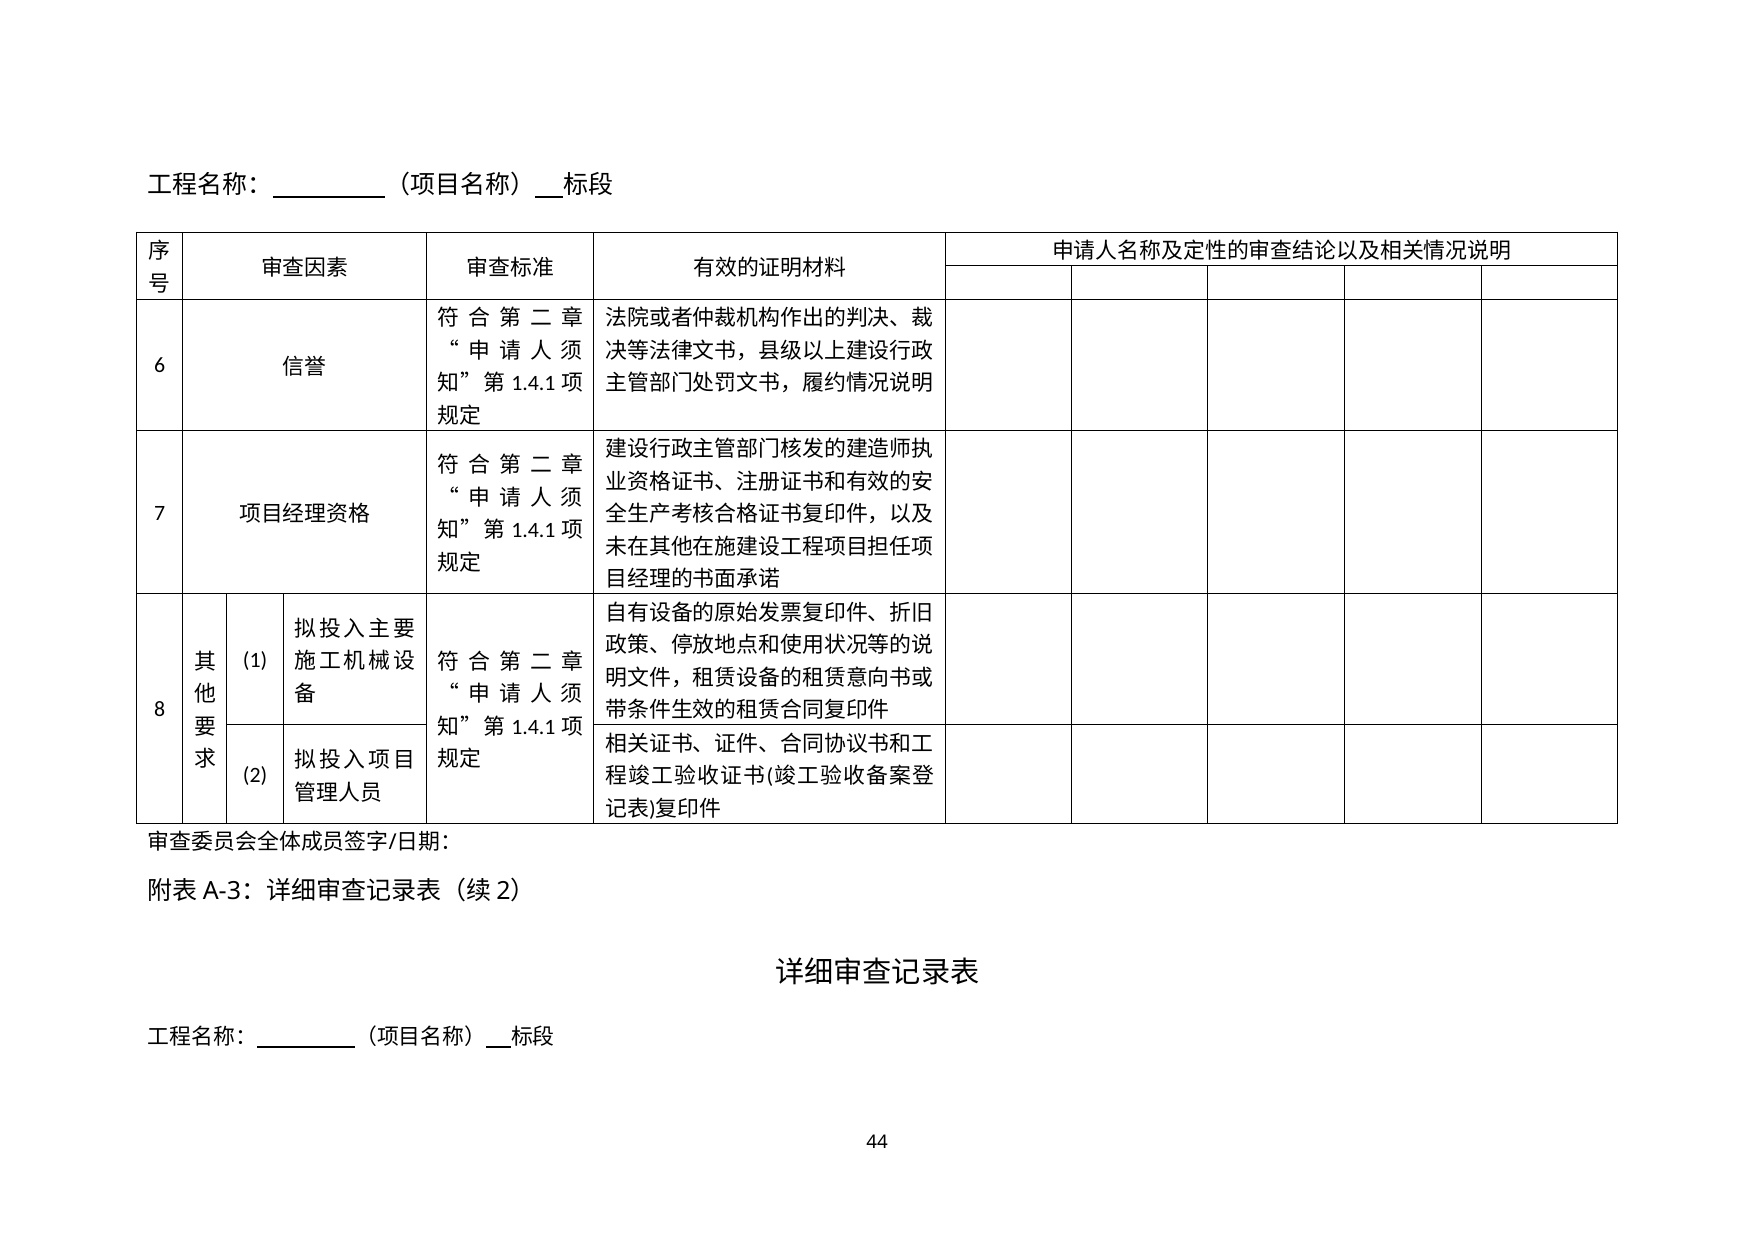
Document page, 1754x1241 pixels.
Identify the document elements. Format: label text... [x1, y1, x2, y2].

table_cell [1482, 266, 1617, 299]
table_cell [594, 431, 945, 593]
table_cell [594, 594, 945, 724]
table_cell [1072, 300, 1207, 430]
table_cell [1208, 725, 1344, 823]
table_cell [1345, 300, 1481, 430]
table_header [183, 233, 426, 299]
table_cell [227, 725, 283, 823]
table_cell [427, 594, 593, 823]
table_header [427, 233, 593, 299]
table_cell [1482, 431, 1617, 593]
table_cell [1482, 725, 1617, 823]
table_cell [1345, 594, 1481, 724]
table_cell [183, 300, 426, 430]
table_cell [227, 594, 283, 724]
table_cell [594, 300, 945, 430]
text 工程名称： （项目名称） 标段 [148, 150, 1606, 215]
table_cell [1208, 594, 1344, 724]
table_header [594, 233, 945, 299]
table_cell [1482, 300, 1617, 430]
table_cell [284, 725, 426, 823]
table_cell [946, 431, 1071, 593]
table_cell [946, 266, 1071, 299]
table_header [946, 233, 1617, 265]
text 审查委员会全体成员签字/日期： [148, 824, 1606, 856]
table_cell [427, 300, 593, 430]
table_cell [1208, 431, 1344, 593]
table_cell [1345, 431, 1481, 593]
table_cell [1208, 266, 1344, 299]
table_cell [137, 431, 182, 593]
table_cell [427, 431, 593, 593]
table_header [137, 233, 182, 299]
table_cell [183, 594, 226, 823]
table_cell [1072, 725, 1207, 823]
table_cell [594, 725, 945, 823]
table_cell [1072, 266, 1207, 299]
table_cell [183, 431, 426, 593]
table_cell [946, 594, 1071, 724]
text 工程名称： （项目名称） 标段 [148, 1019, 1606, 1051]
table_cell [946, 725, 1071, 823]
text 详细审查记录表 [148, 938, 1606, 1003]
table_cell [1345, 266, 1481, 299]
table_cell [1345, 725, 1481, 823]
text 附表A-3：详细审查记录表（续2） [148, 856, 1606, 921]
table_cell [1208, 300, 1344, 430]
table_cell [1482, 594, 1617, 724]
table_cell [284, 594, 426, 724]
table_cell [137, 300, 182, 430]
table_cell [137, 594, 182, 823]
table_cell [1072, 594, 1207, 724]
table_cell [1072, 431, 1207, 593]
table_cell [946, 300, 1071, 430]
